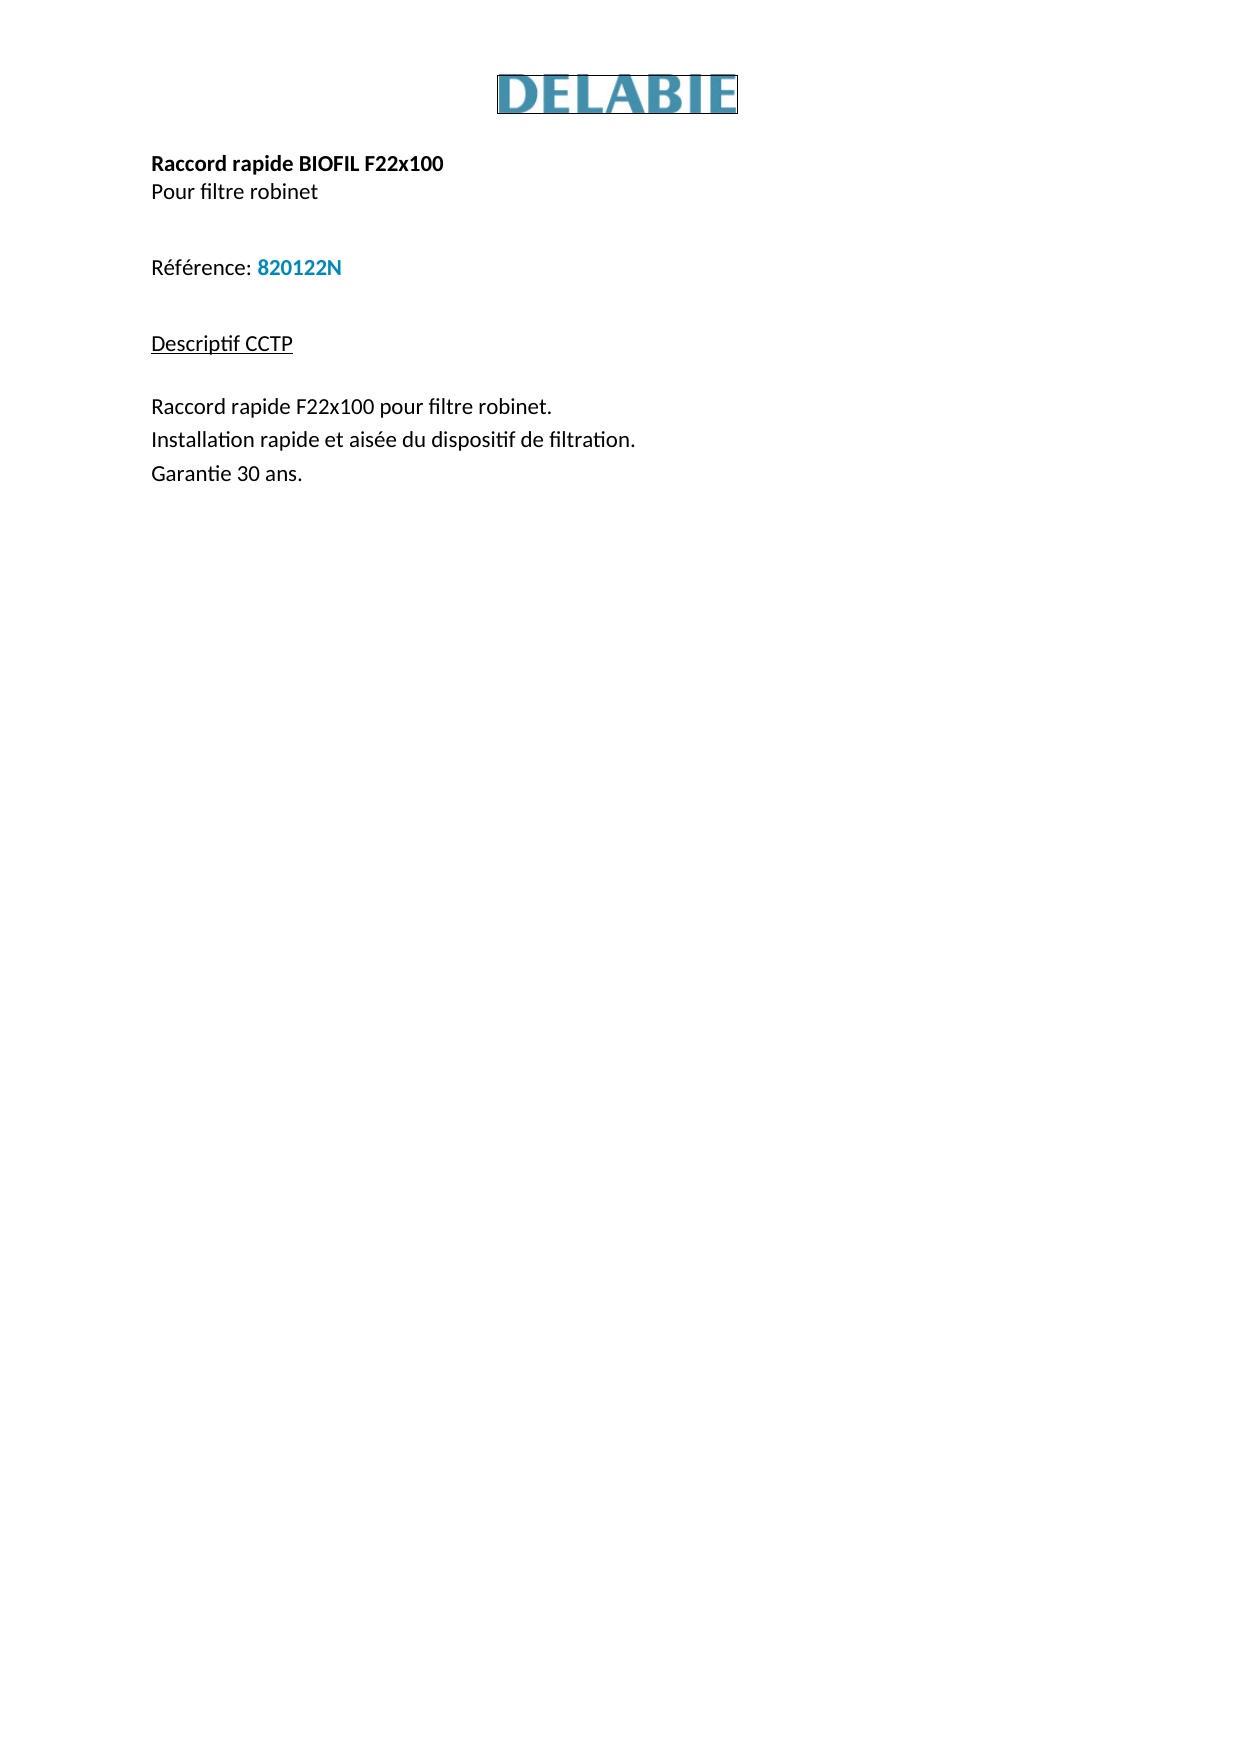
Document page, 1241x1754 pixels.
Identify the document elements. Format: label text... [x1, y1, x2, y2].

text Raccord rapide F22x100 pour filtre robinet. [151, 392, 1084, 420]
text Pour filtre robinet [151, 177, 1084, 205]
text Descriptif CCTP [151, 329, 1084, 357]
text Raccord rapide BIOFIL F22x100 [151, 149, 1084, 177]
text Installation rapide et aisée du dispositif de filtration. [151, 426, 1084, 453]
text Garantie 30 ans. [151, 459, 1084, 487]
text Référence: 820122N [151, 253, 1084, 281]
picture [498, 76, 737, 113]
